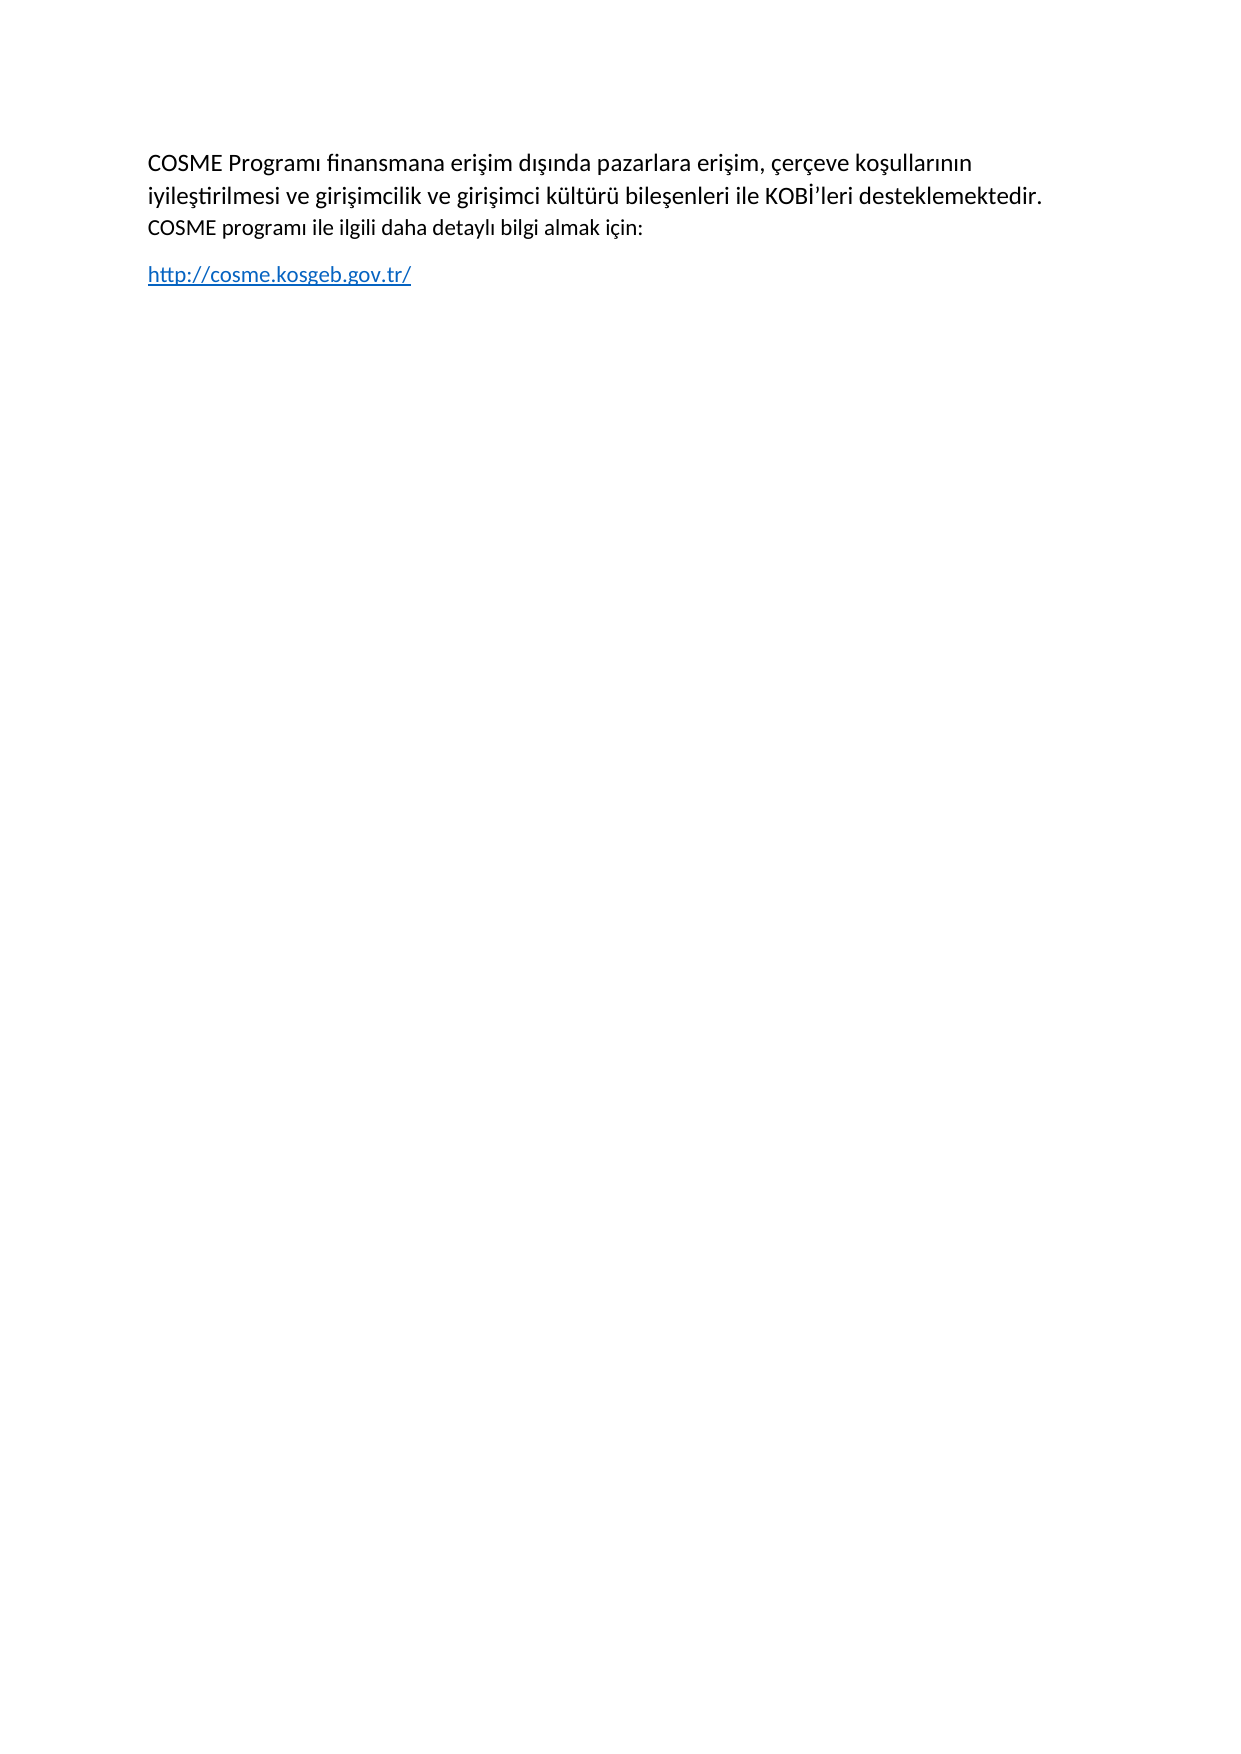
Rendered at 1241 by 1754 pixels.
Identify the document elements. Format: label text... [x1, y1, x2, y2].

text COSME Programı finansmana erişim dışında pazarlara erişim, çerçeve koşullarının iyileştirilmesi ve girişimcilik ve girişimci kültürü bileşenleri ile KOBİ’leri desteklemektedir. COSME programı ile ilgili daha detaylı bilgi almak için: [148, 148, 1093, 241]
text http://cosme.kosgeb.gov.tr/ [148, 260, 1093, 288]
